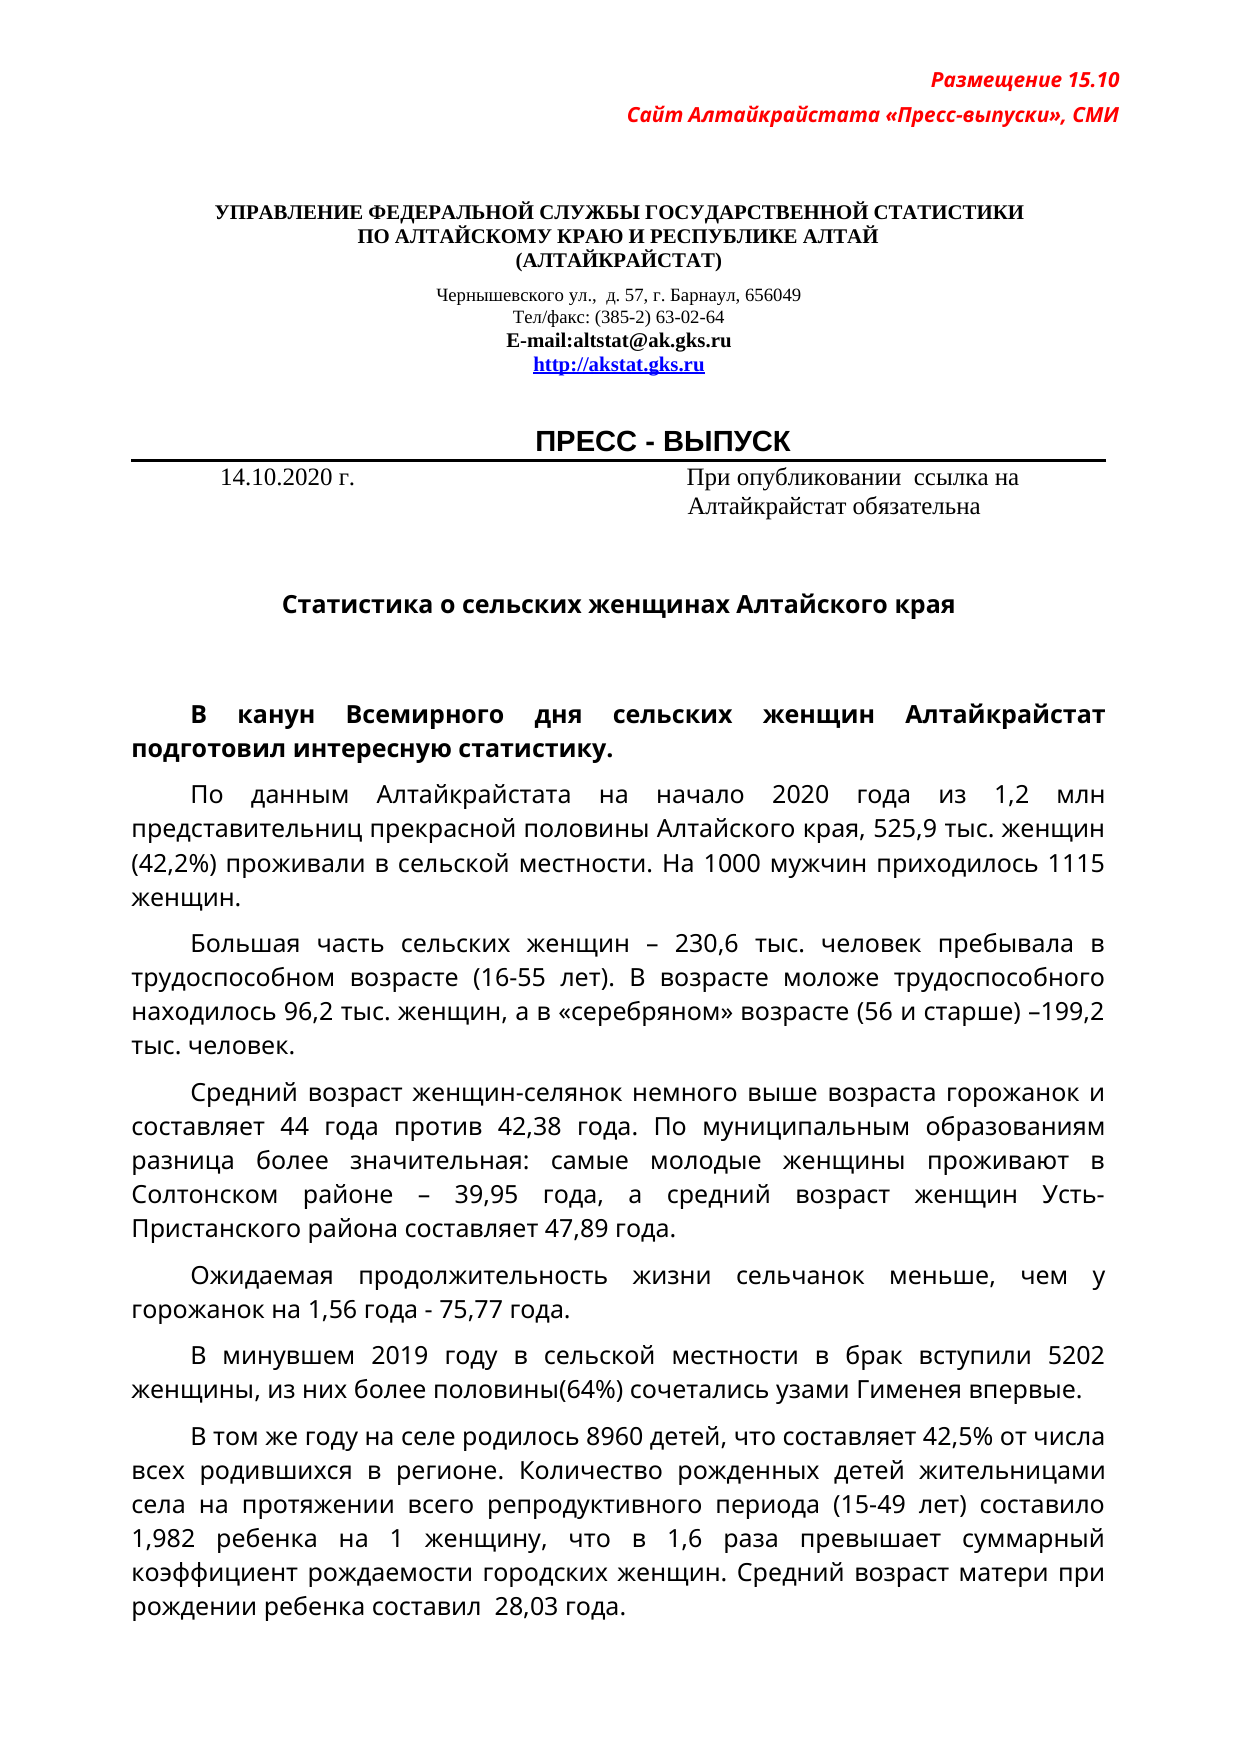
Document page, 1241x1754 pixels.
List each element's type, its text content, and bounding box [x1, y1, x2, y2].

text E-mail:altstat@ak.gks.ru [131, 327, 1106, 352]
text Ожидаемая продолжительность жизни сельчанок меньше, чем у горожанок на 1,56 года - 75,77 года. [131, 1257, 1106, 1326]
subtitle В канун Всемирного дня сельских женщин Алтайкрайстат подготовил интересную статистику. [131, 696, 1106, 764]
subtitle Алтайкрайстат обязательна [574, 491, 1106, 520]
text По данным Алтайкрайстата на начало 2020 года из 1,2 млн представительниц прекрасной половины Алтайского края, 525,9 тыс. женщин (42,2%) проживали в сельской местности. На 1000 мужчин приходилось 1115 женщин. [131, 777, 1106, 913]
text Тел/факс: (385-2) 63-02-64 [131, 306, 1106, 327]
text Сайт Алтайкрайстата «Пресс-выпуски», СМИ [119, 100, 1119, 128]
text Чернышевского ул., д. 57, г. Барнаул, 656049 [131, 284, 1106, 306]
subtitle 14.10.2020 г. При опубликовании ссылка на [131, 462, 1106, 491]
text Средний возраст женщин-селянок немного выше возраста горожанок и составляет 44 года против 42,38 года. По муниципальным образованиям разница более значительная: самые молодые женщины проживают в Солтонском районе – 39,95 года, а средний возраст женщин Усть-Пристанского района составляет 47,89 года. [131, 1074, 1106, 1245]
text В том же году на селе родилось 8960 детей, что составляет 42,5% от числа всех родившихся в регионе. Количество рожденных детей жительницами села на протяжении всего репродуктивного периода (15-49 лет) составило 1,982 ребенка на 1 женщину, что в 1,6 раза превышает суммарный коэффициент рождаемости городских женщин. Средний возраст матери при рождении ребенка составил 28,03 года. [131, 1419, 1106, 1623]
text Статистика о сельских женщинах Алтайского края [131, 587, 1106, 621]
text http://akstat.gks.ru [131, 352, 1106, 376]
text (АЛТАЙКРАЙСТАТ) [131, 248, 1106, 272]
text УПРАВЛЕНИЕ ФЕДЕРАЛЬНОЙ СЛУЖБЫ ГОСУДАРСТВЕННОЙ СТАТИСТИКИ [119, 200, 1119, 224]
text Большая часть сельских женщин – 230,6 тыс. человек пребывала в трудоспособном возрасте (16-55 лет). В возрасте моложе трудоспособного находилось 96,2 тыс. женщин, а в «серебряном» возрасте (56 и старше) –199,2 тыс. человек. [131, 926, 1106, 1062]
text В минувшем 2019 году в сельской местности в брак вступили 5202 женщины, из них более половины(64%) сочетались узами Гименея впервые. [131, 1338, 1106, 1406]
text Размещение 15.10 [119, 65, 1119, 94]
subtitle ПРЕСС - ВЫПУСК [131, 424, 1106, 459]
text ПО АЛТАЙСКОМУ КРАЮ И РЕСПУБЛИКЕ АЛТАЙ [116, 224, 1119, 248]
